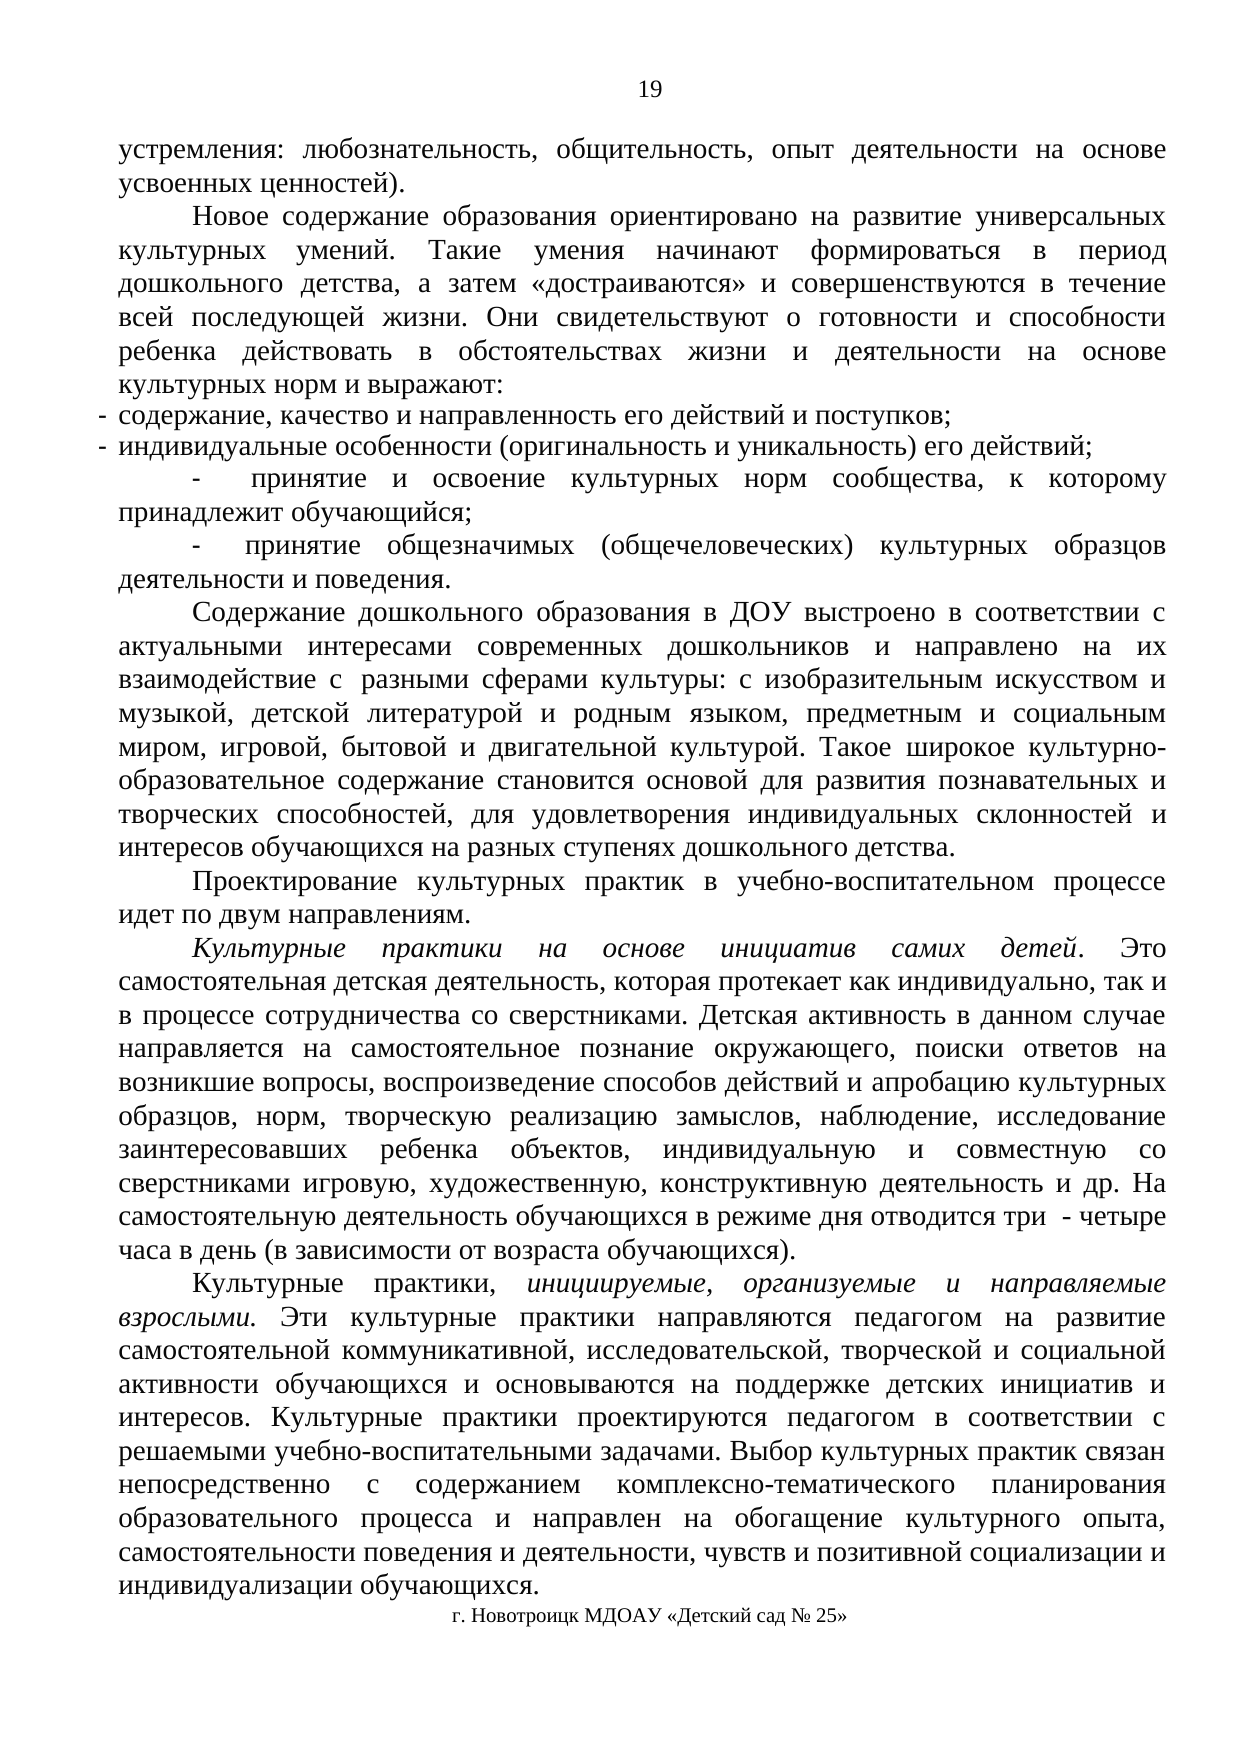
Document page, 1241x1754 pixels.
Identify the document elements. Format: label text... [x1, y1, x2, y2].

text Культурные практики на основе инициатив самих детей. Это самостоятельная детская деятельность, которая протекает как индивидуально, так и в процессе сотрудничества со сверстниками. Детская активность в данном случае направляется на самостоятельное познание окружающего, поиски ответов на возникшие вопросы, воспроизведение способов действий и апробацию культурных образцов, норм, творческую реализацию замыслов, наблюдение, исследование заинтересовавших ребенка объектов, индивидуальную и совместную со сверстниками игровую, художественную, конструктивную деятельность и др. На самостоятельную деятельность обучающихся в режиме дня отводится три - четыре часа в день (в зависимости от возраста обучающихся). [118, 930, 1167, 1265]
list принятие общезначимых (общечеловеческих) культурных образцов деятельности и поведения. [118, 527, 1167, 594]
list индивидуальные особенности (оригинальность и уникальность) его действий; [98, 431, 1167, 461]
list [118, 131, 1167, 198]
text Культурные практики, инициируемые, организуемые и направляемые взрослыми. Эти культурные практики направляются педагогом на развитие самостоятельной коммуникативной, исследовательской, творческой и социальной активности обучающихся и основываются на поддержке детских инициатив и интересов. Культурные практики проектируются педагогом в соответствии с решаемыми учебно-воспитательными задачами. Выбор культурных практик связан непосредственно с содержанием комплексно-тематического планирования образовательного процесса и направлен на обогащение культурного опыта, самостоятельности поведения и деятельности, чувств и позитивной социализации и индивидуализации обучающихся. [118, 1265, 1167, 1601]
text Содержание дошкольного образования в ДОУ выстроено в соответствии с актуальными интересами современных дошкольников и направлено на их взаимодействие с разными сферами культуры: с изобразительным искусством и музыкой, детской литературой и родным языком, предметным и социальным миром, игровой, бытовой и двигательной культурой. Такое широкое культурно-образовательное содержание становится основой для развития познавательных и творческих способностей, для удовлетворения индивидуальных склонностей и интересов обучающихся на разных ступенях дошкольного детства. [118, 594, 1167, 863]
list принятие и освоение культурных норм сообщества, к которому принадлежит обучающийся; [118, 462, 1167, 527]
text Проектирование культурных практик в учебно-воспитательном процессе идет по двум направлениям. [118, 863, 1167, 930]
text Новое содержание образования ориентировано на развитие универсальных культурных умений. Такие умения начинают формироваться в период дошкольного детства, а затем «достраиваются» и совершенствуются в течение всей последующей жизни. Они свидетельствуют о готовности и способности ребенка действовать в обстоятельствах жизни и деятельности на основе культурных норм и выражают: [118, 198, 1167, 400]
list содержание, качество и направленность его действий и поступков; [98, 400, 1167, 431]
